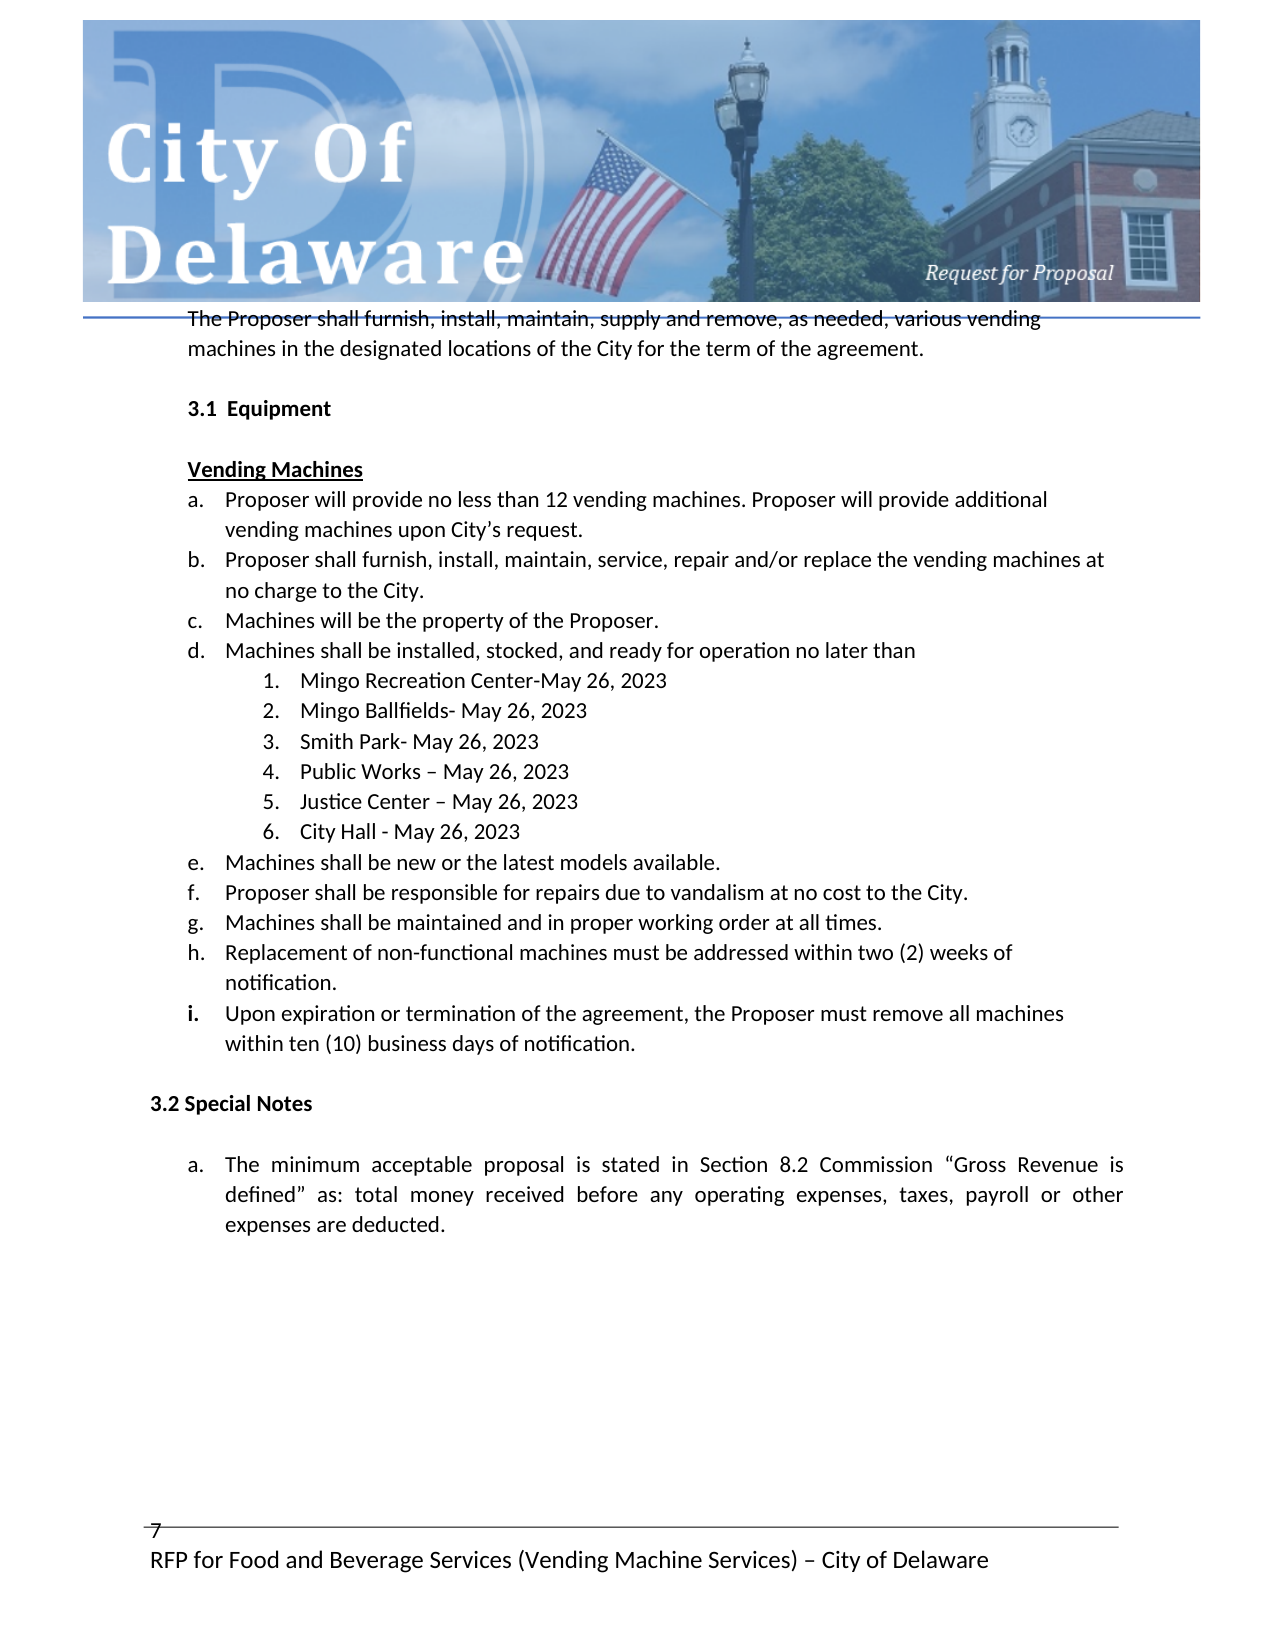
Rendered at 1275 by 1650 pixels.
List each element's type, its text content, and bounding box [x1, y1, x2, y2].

list Replacement of non-functional machines must be addressed within two (2) weeks of notification. [187, 938, 1125, 996]
list Proposer shall be responsible for repairs due to vandalism at no cost to the City. [187, 878, 1125, 906]
list Proposer will provide no less than 12 vending machines. Proposer will provide additional vending machines upon City’s request. [187, 485, 1125, 543]
list Proposer shall furnish, install, maintain, service, repair and/or replace the vending machines at no charge to the City. [187, 546, 1125, 604]
text 3.2 Special Notes [150, 1089, 1125, 1117]
list City Hall - May 26, 2023 [262, 817, 1125, 845]
text 3.1 Equipment [150, 394, 1125, 422]
list Upon expiration or termination of the agreement, the Proposer must remove all machines within ten (10) business days of notification. [187, 999, 1125, 1057]
list Machines shall be maintained and in proper working order at all times. [187, 908, 1125, 936]
list Machines shall be installed, stocked, and ready for operation no later than [187, 636, 1125, 664]
picture [82, 20, 1201, 302]
list Mingo Ballfields- May 26, 2023 [262, 697, 1125, 724]
list The minimum acceptable proposal is stated in Section 8.2 Commission “Gross Revenue is defined” as: total money received before any operating expenses, taxes, payroll or other expenses are deducted. [187, 1150, 1125, 1238]
list Machines will be the property of the Proposer. [187, 606, 1125, 634]
text The Proposer shall furnish, install, maintain, supply and remove, as needed, various vending machines in the designated locations of the City for the term of the agreement. [187, 302, 1125, 362]
list Public Works – May 26, 2023 [262, 757, 1125, 785]
list Machines shall be new or the latest models available. [187, 848, 1125, 876]
list Justice Center – May 26, 2023 [262, 787, 1125, 815]
list Mingo Recreation Center-May 26, 2023 [262, 666, 1125, 694]
list Smith Park- May 26, 2023 [262, 727, 1125, 755]
text Vending Machines [150, 455, 1125, 483]
